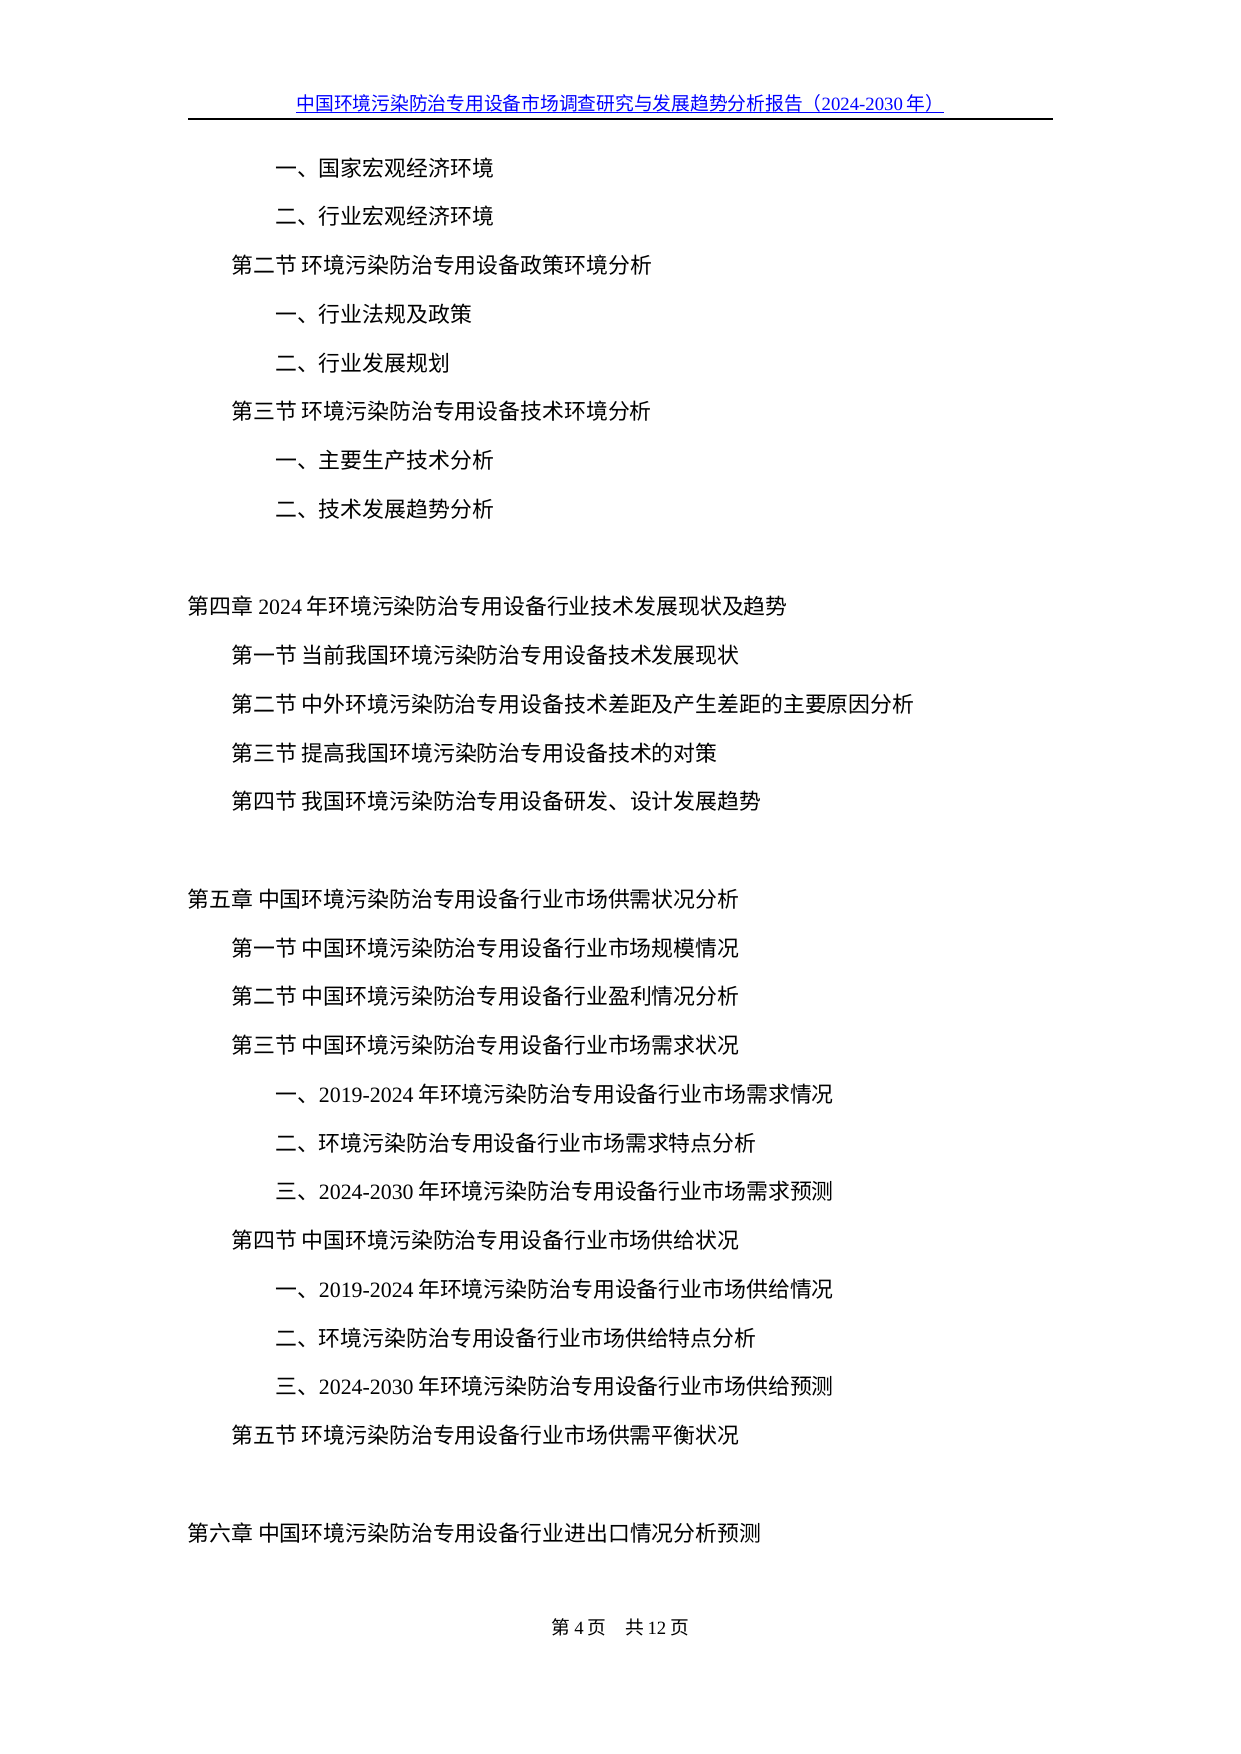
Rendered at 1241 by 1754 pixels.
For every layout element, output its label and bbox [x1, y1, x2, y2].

text [187, 150, 1053, 1548]
